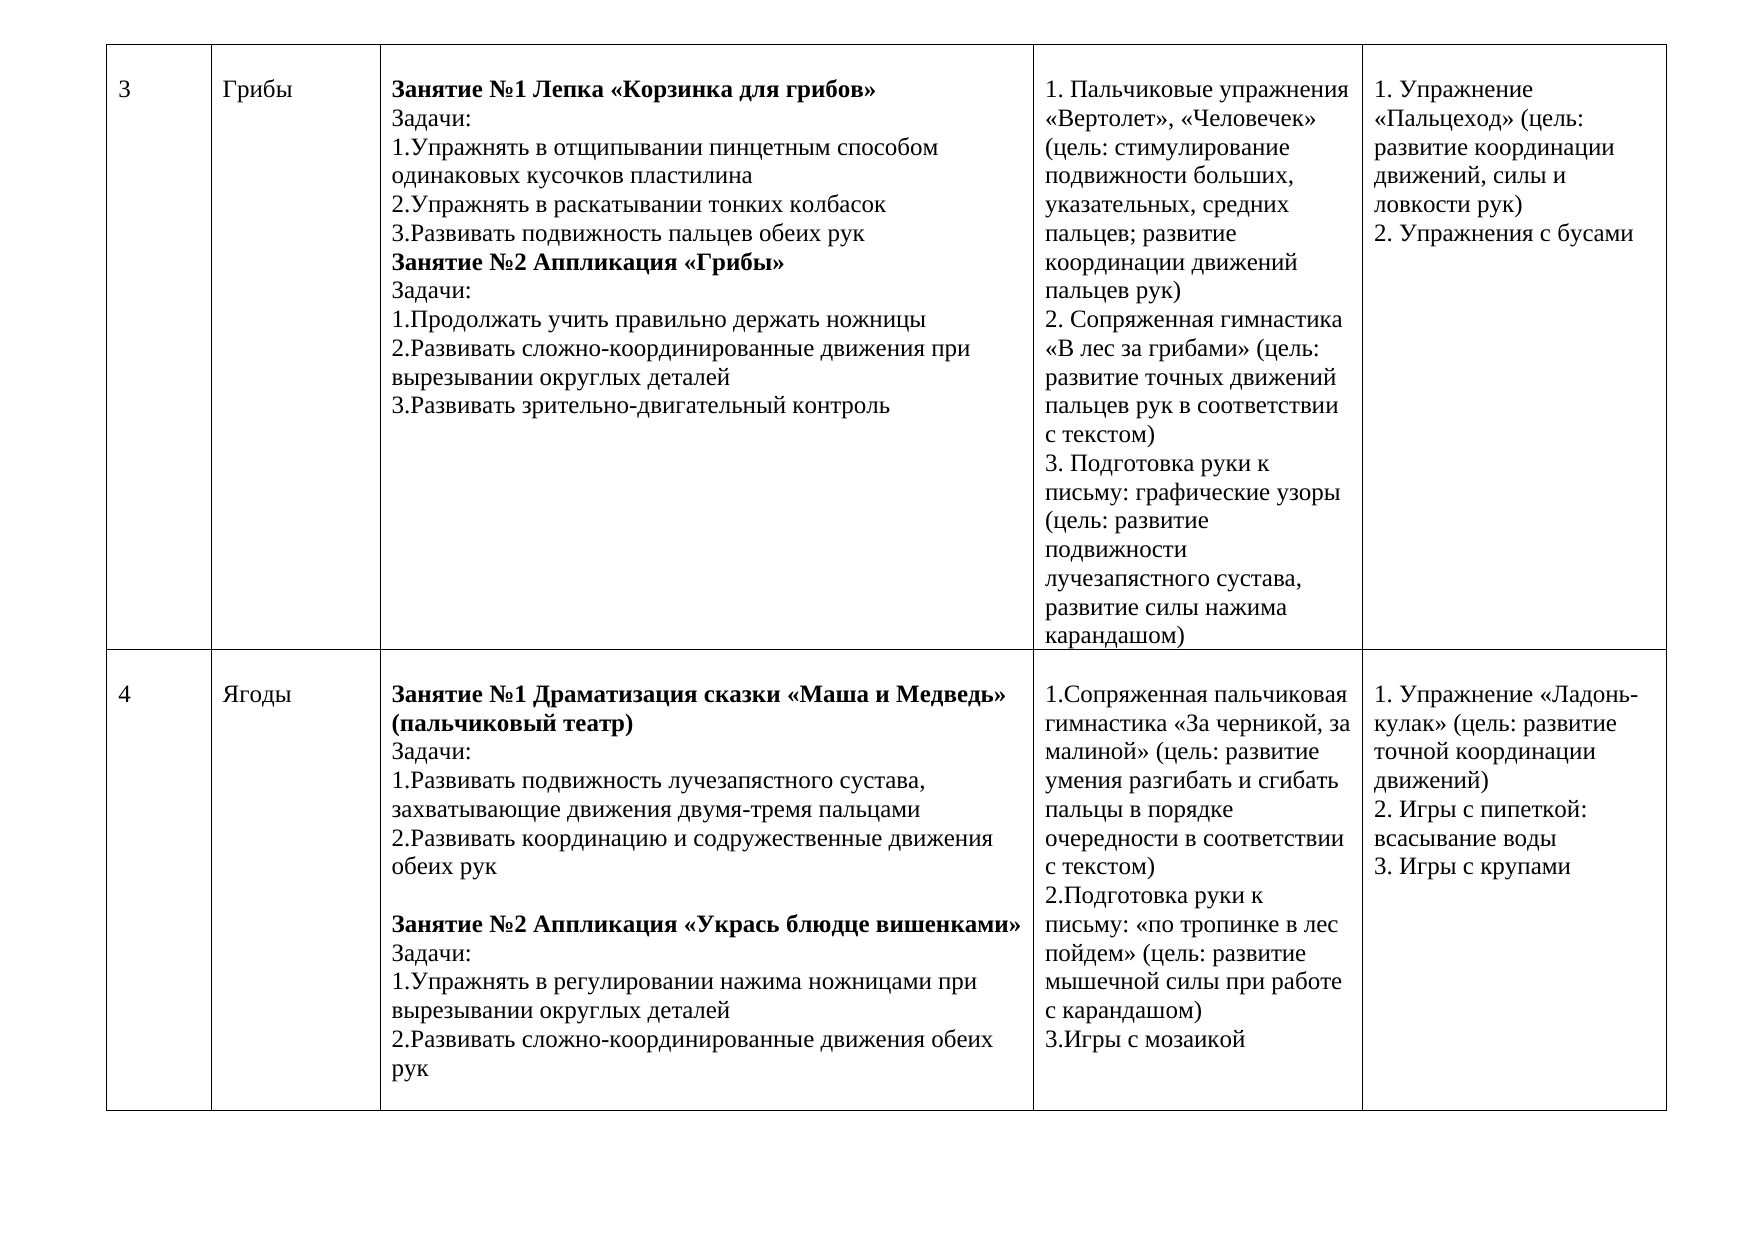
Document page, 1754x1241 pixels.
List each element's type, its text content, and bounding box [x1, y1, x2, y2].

table_cell Ягоды [212, 650, 380, 1110]
table_cell 1. Упражнение «Пальцеход» (цель: развитие координации движений, силы и ловкости рук) 2. Упражнения с бусами [1363, 45, 1666, 649]
table_cell 1. Упражнение «Ладонь-кулак» (цель: развитие точной координации движений) 2. Игры с пипеткой: всасывание воды 3. Игры с крупами [1363, 650, 1666, 1110]
table_cell Занятие №1 Драматизация сказки «Маша и Медведь» (пальчиковый театр) Задачи: 1.Развивать подвижность лучезапястного сустава, захватывающие движения двумя-тремя пальцами 2.Развивать координацию и содружественные движения обеих рук Занятие №2 Аппликация «Укрась блюдце вишенками» Задачи: 1.Упражнять в регулировании нажима ножницами при вырезывании округлых деталей 2.Развивать сложно-координированные движения обеих рук [381, 650, 1033, 1110]
table_cell 3 [107, 45, 211, 649]
table_cell 4 [107, 650, 211, 1110]
table_cell 1.Сопряженная пальчиковая гимнастика «За черникой, за малиной» (цель: развитие умения разгибать и сгибать пальцы в порядке очередности в соответствии с текстом) 2.Подготовка руки к письму: «по тропинке в лес пойдем» (цель: развитие мышечной силы при работе с карандашом) 3.Игры с мозаикой [1034, 650, 1362, 1110]
table_cell 1. Пальчиковые упражнения «Вертолет», «Человечек» (цель: стимулирование подвижности больших, указательных, средних пальцев; развитие координации движений пальцев рук) 2. Сопряженная гимнастика «В лес за грибами» (цель: развитие точных движений пальцев рук в соответствии с текстом) 3. Подготовка руки к письму: графические узоры (цель: развитие подвижности лучезапястного сустава, развитие силы нажима карандашом) [1034, 45, 1362, 649]
table_cell Занятие №1 Лепка «Корзинка для грибов» Задачи: 1.Упражнять в отщипывании пинцетным способом одинаковых кусочков пластилина 2.Упражнять в раскатывании тонких колбасок 3.Развивать подвижность пальцев обеих рук Занятие №2 Аппликация «Грибы» Задачи: 1.Продолжать учить правильно держать ножницы 2.Развивать сложно-координированные движения при вырезывании округлых деталей 3.Развивать зрительно-двигательный контроль [381, 45, 1033, 649]
table_cell Грибы [212, 45, 380, 649]
